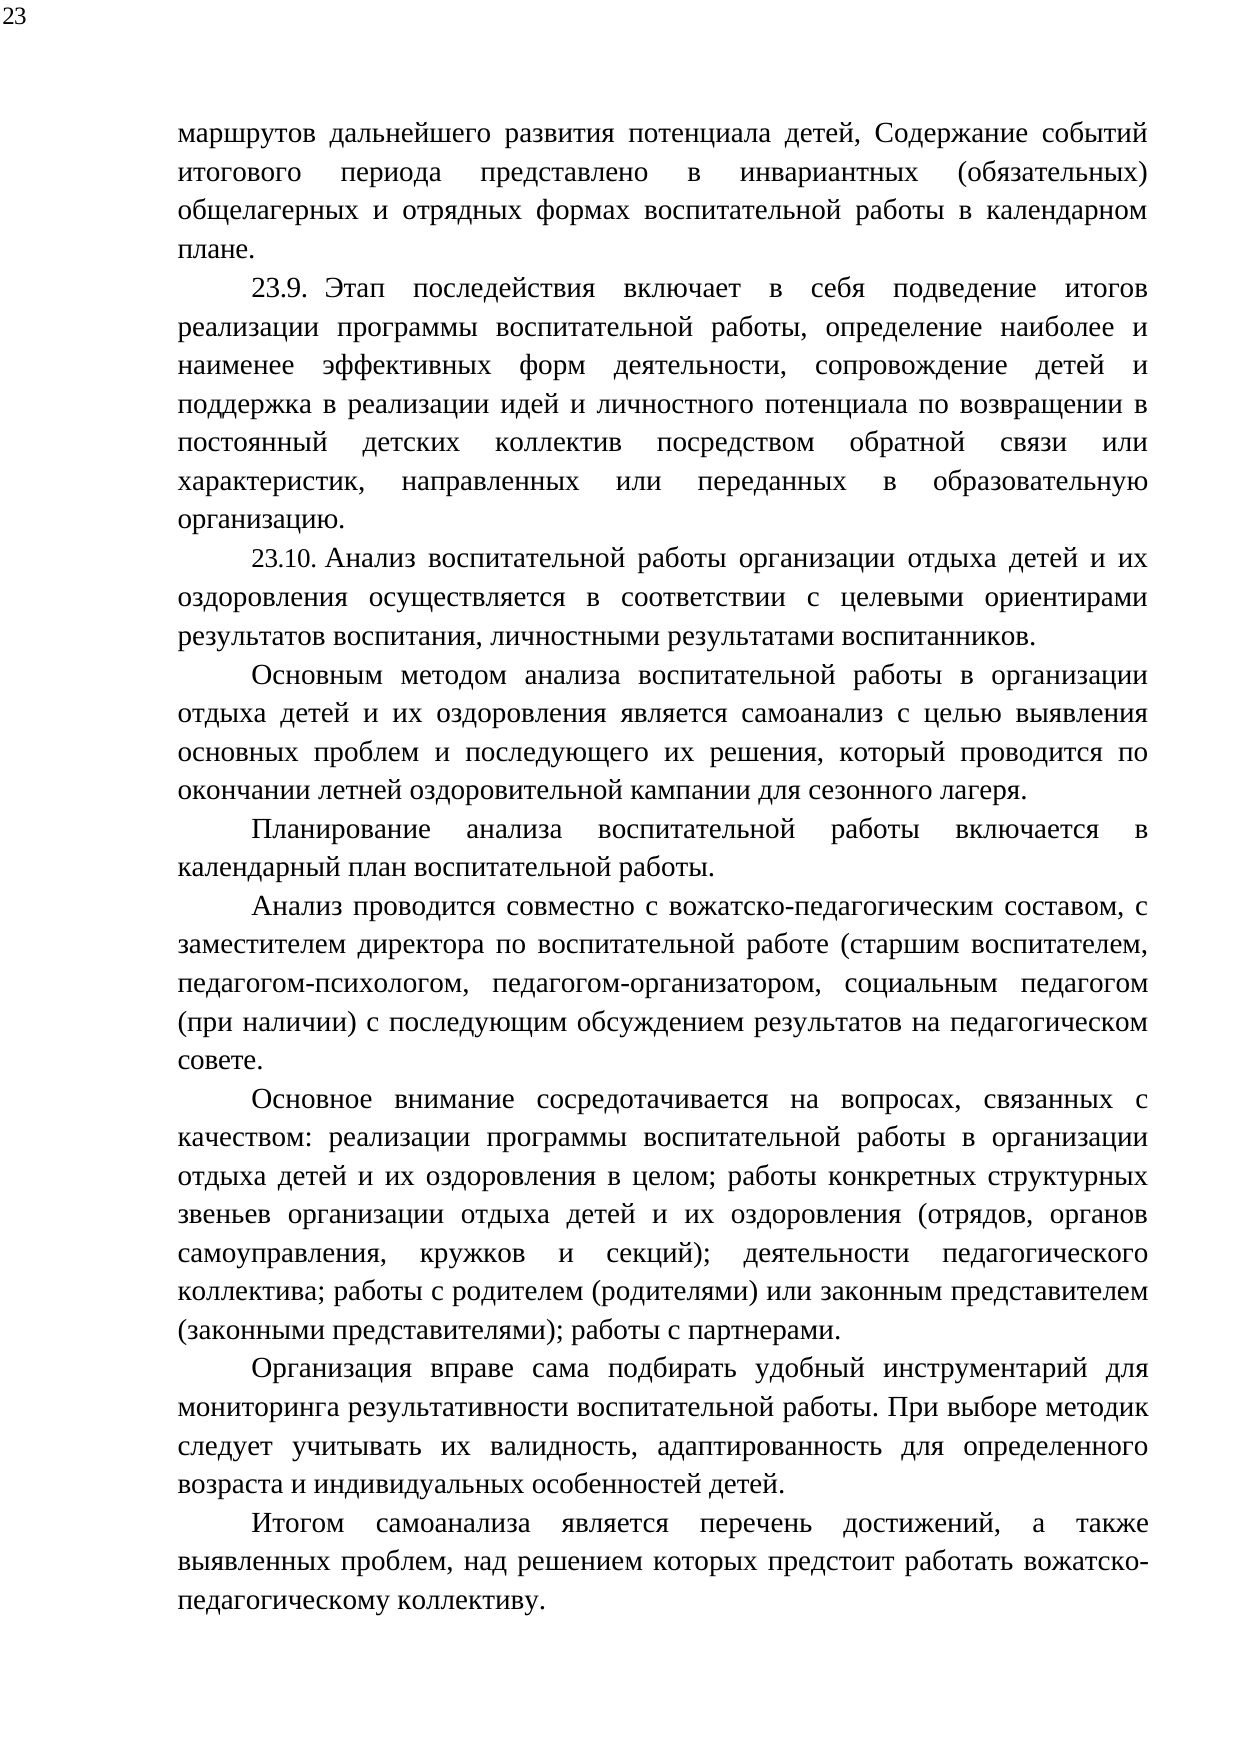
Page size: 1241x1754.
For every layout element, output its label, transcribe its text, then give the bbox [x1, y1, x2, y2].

text Организация вправе сама подбирать удобный инструментарий для мониторинга результативности воспитательной работы. При выборе методик следует учитывать их валидность, адаптированность для определенного возраста и индивидуальных особенностей детей. [177, 1351, 1149, 1500]
list Этап последействия включает в себя подведение итогов реализации программы воспитательной работы, определение наиболее и наименее эффективных форм деятельности, сопровождение детей и поддержка в реализации идей и личностного потенциала по возвращении в постоянный детских коллектив посредством обратной связи или характеристик, направленных или переданных в образовательную организацию. [177, 270, 1149, 535]
text Основным методом анализа воспитательной работы в организации отдыха детей и их оздоровления является самоанализ с целью выявления основных проблем и последующего их решения, который проводится по окончании летней оздоровительной кампании для сезонного лагеря. [177, 657, 1149, 806]
text Итогом самоанализа является перечень достижений, а также выявленных проблем, над решением которых предстоит работать вожатско- педагогическому коллективу. [177, 1505, 1150, 1615]
list Анализ воспитательной работы организации отдыха детей и их оздоровления осуществляется в соответствии с целевыми ориентирами результатов воспитания, личностными результатами воспитанников. [177, 541, 1148, 651]
text маршрутов дальнейшего развития потенциала детей, Содержание событий итогового периода представлено в инвариантных (обязательных) общелагерных и отрядных формах воспитательной работы в календарном плане. [177, 115, 1148, 264]
text Основное внимание сосредотачивается на вопросах, связанных с качеством: реализации программы воспитательной работы в организации отдыха детей и их оздоровления в целом; работы конкретных структурных звеньев организации отдыха детей и их оздоровления (отрядов, органов самоуправления, кружков и секций); деятельности педагогического коллектива; работы с родителем (родителями) или законным представителем (законными представителями); работы с партнерами. [177, 1081, 1149, 1346]
text Планирование анализа воспитательной работы включается в календарный план воспитательной работы. [177, 811, 1149, 883]
text Анализ проводится совместно с вожатско-педагогическим составом, с заместителем директора по воспитательной работе (старшим воспитателем, педагогом-психологом, педагогом-организатором, социальным педагогом (при наличии) с последующим обсуждением результатов на педагогическом совете. [177, 888, 1149, 1076]
